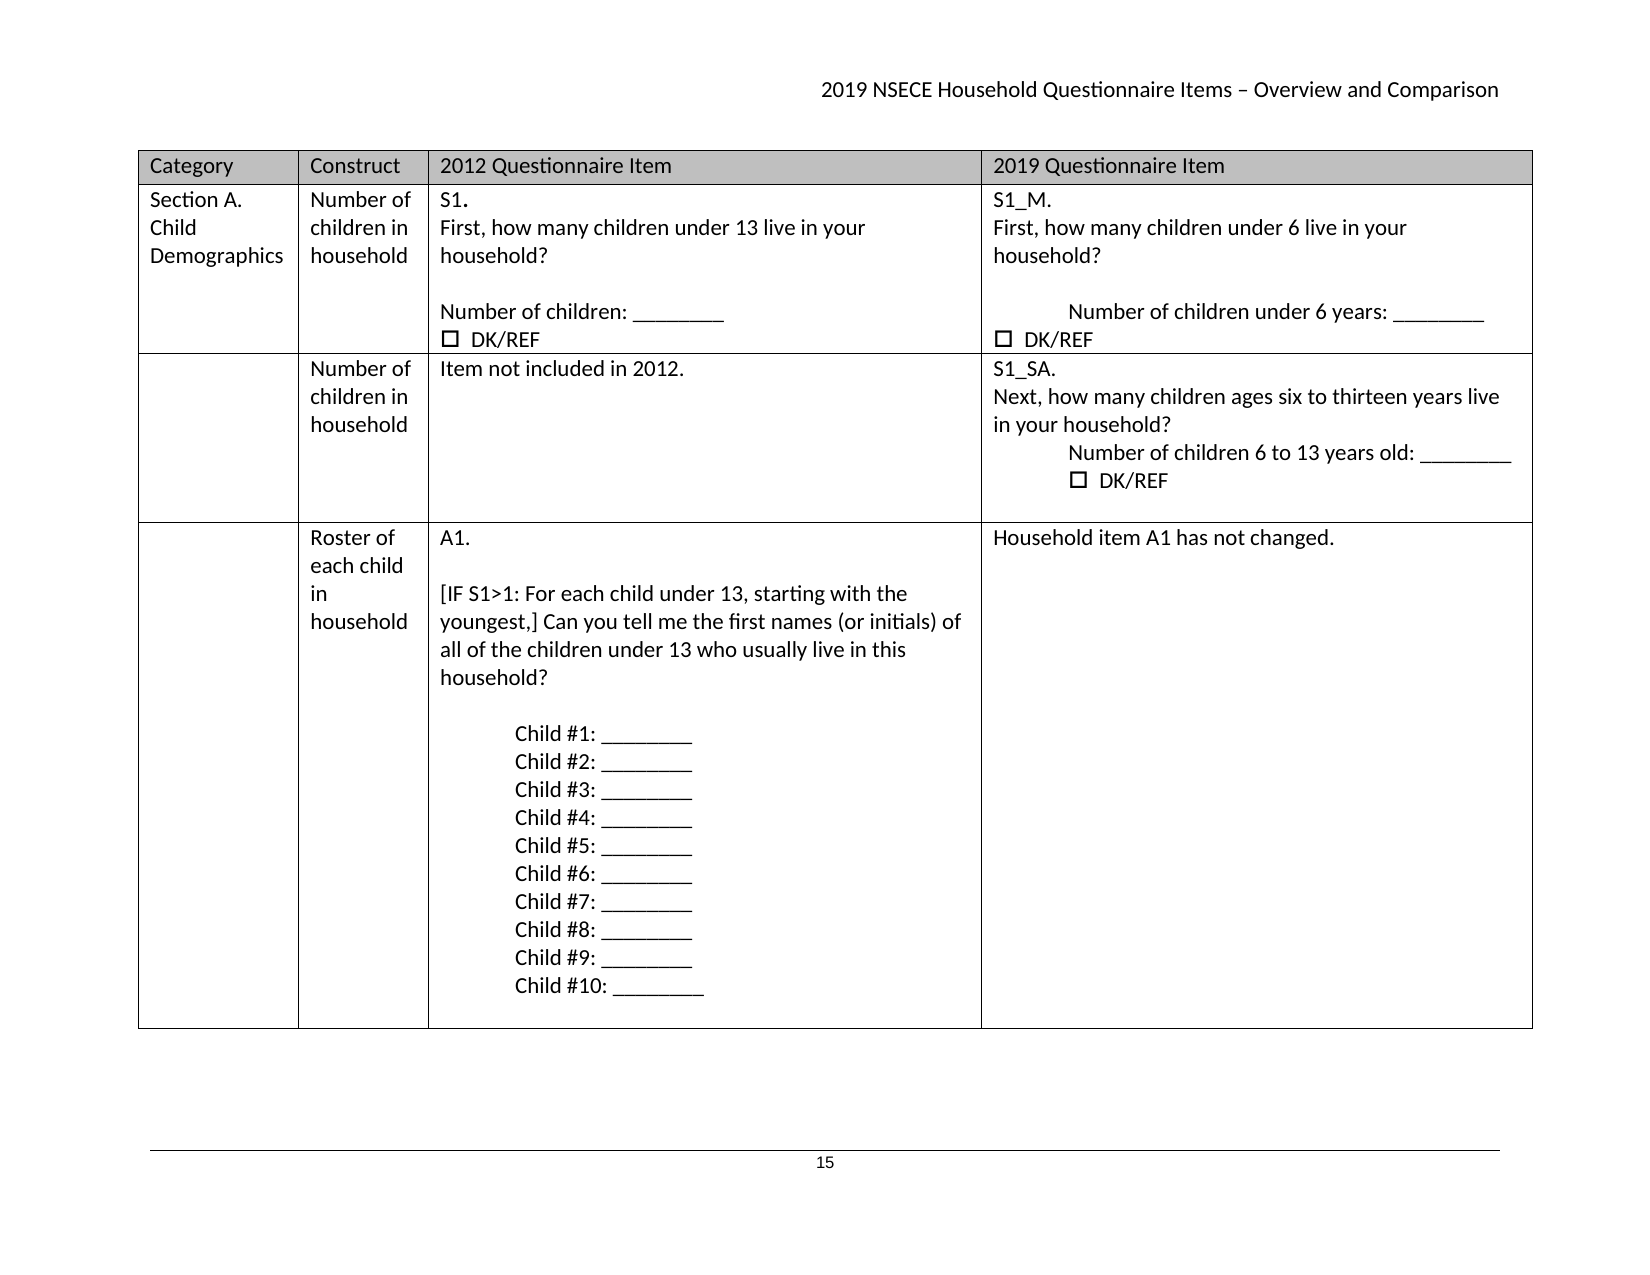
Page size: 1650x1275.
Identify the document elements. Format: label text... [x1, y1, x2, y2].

table_cell Number of children in household [299, 354, 428, 522]
table_cell Section A. Child Demographics [139, 185, 298, 353]
table_cell [139, 523, 298, 1027]
table_cell Roster of each child in household [299, 523, 428, 1027]
table_cell [139, 354, 298, 522]
table_cell S1_SA. Next, how many children ages six to thirteen years live in your household? Number of children 6 to 13 years old: ________ DK/REF [982, 354, 1532, 522]
table_cell S1_M. First, how many children under 6 live in your household? Number of children under 6 years: ________ DK/REF [982, 185, 1532, 353]
table_header Category [139, 151, 298, 184]
table_cell A1. [IF S1>1: For each child under 13, starting with the youngest,] Can you tell me the first names (or initials) of all of the children under 13 who usually live in this household? Child #1: ________ Child #2: ________ Child #3: ________ Child #4: ________ Child #5: ________ Child #6: ________ Child #7: ________ Child #8: ________ Child #9: ________ Child #10: ________ [429, 523, 981, 1027]
table_cell Item not included in 2012. [429, 354, 981, 522]
table_cell S1. First, how many children under 13 live in your household? Number of children: ________ DK/REF [429, 185, 981, 353]
table_header 2019 Questionnaire Item [982, 151, 1532, 184]
table_header Construct [299, 151, 428, 184]
table_cell Household item A1 has not changed. [982, 523, 1532, 1027]
table_cell Number of children in household [299, 185, 428, 353]
table_header 2012 Questionnaire Item [429, 151, 981, 184]
